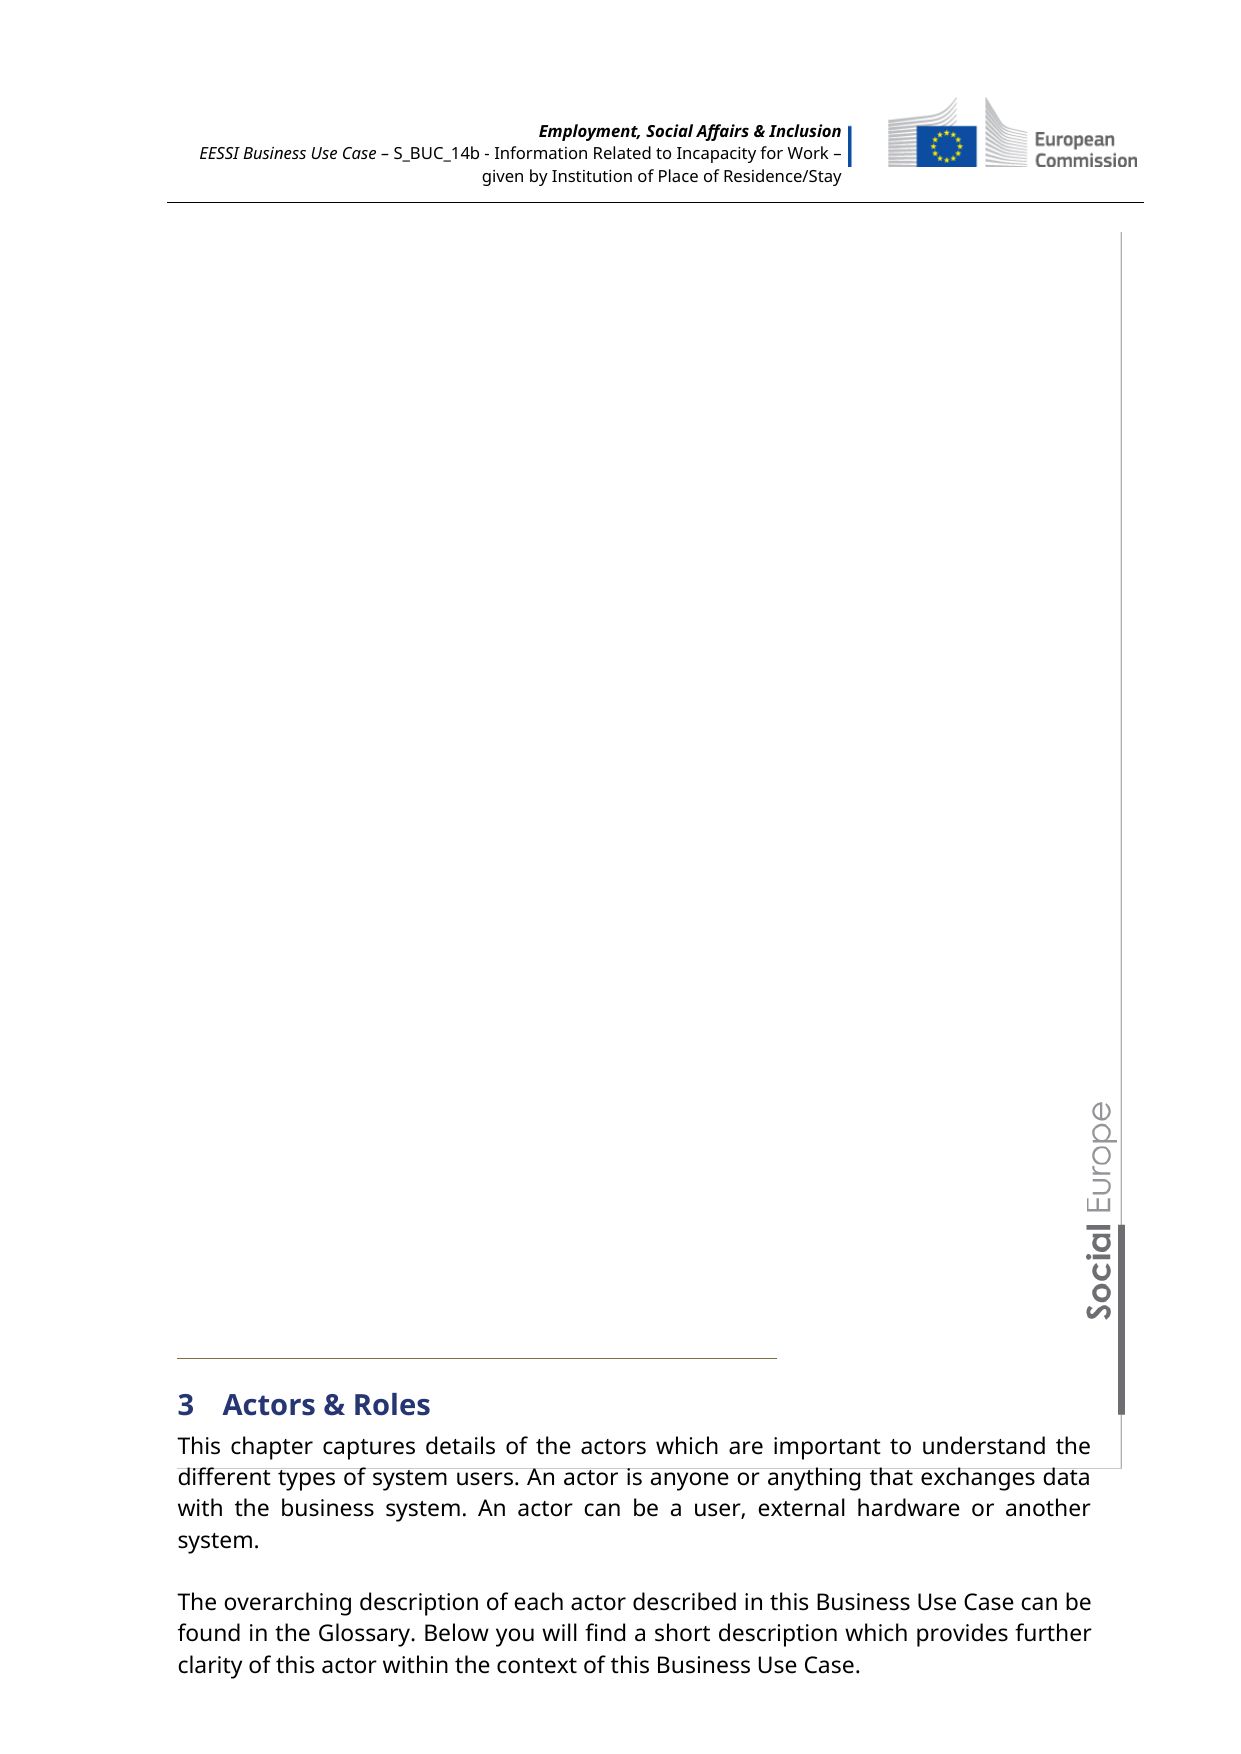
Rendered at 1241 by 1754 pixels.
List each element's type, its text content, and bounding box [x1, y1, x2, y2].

picture [177, 232, 1125, 1469]
text The overarching description of each actor described in this Business Use Case can be found in the Glossary. Below you will find a short description which provides further clarity of this actor within the context of this Business Use Case. [177, 1586, 1092, 1680]
picture [848, 97, 1137, 167]
text This chapter captures details of the actors which are important to understand the different types of system users. An actor is anyone or anything that exchanges data with the business system. An actor can be a user, external hardware or another system. [177, 1430, 1092, 1555]
subtitle Actors & Roles [177, 1384, 1092, 1423]
